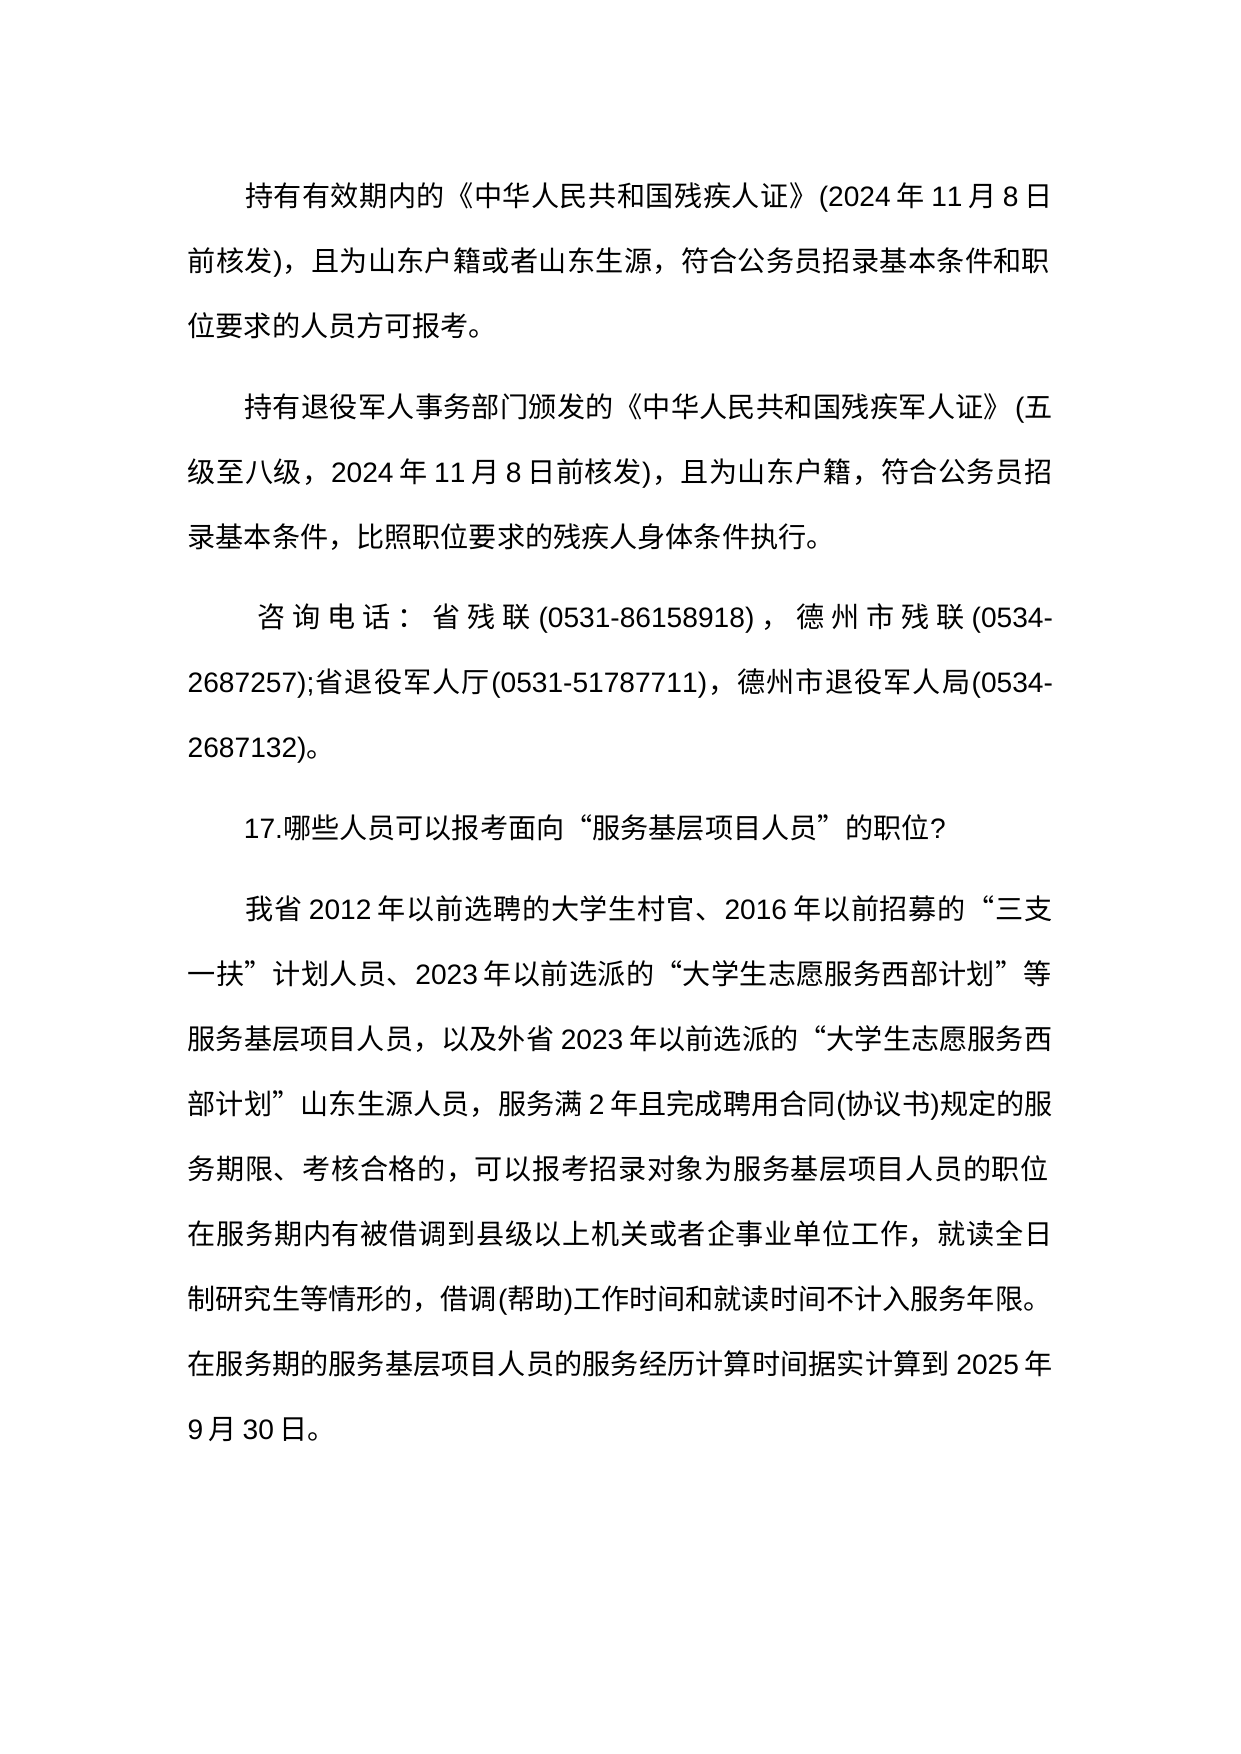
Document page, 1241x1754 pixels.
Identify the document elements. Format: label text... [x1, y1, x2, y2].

text 持有有效期内的《中华人民共和国残疾人证》(2024年11月8日前核发)，且为山东户籍或者山东生源，符合公务员招录基本条件和职位要求的人员方可报考。 [187, 162, 1053, 357]
text 我省2012年以前选聘的大学生村官、2016年以前招募的“三支一扶”计划人员、2023年以前选派的“大学生志愿服务西部计划”等服务基层项目人员，以及外省2023年以前选派的“大学生志愿服务西部计划”山东生源人员，服务满2年且完成聘用合同(协议书)规定的服务期限、考核合格的，可以报考招录对象为服务基层项目人员的职位。在服务期内有被借调到县级以上机关或者企事业单位工作，就读全日制研究生等情形的，借调(帮助)工作时间和就读时间不计入服务年限。在服务期的服务基层项目人员的服务经历计算时间据实计算到2025年9月30日。 [187, 874, 1053, 1459]
text 17.哪些人员可以报考面向“服务基层项目人员”的职位? [187, 794, 1053, 859]
text 咨询电话：省残联(0531-86158918)，德州市残联(0534-2687257);省退役军人厅(0531-51787711)，德州市退役军人局(0534-2687132)。 [187, 583, 1053, 778]
text 持有退役军人事务部门颁发的《中华人民共和国残疾军人证》(五级至八级，2024年11月8日前核发)，且为山东户籍，符合公务员招录基本条件，比照职位要求的残疾人身体条件执行。 [187, 373, 1053, 568]
